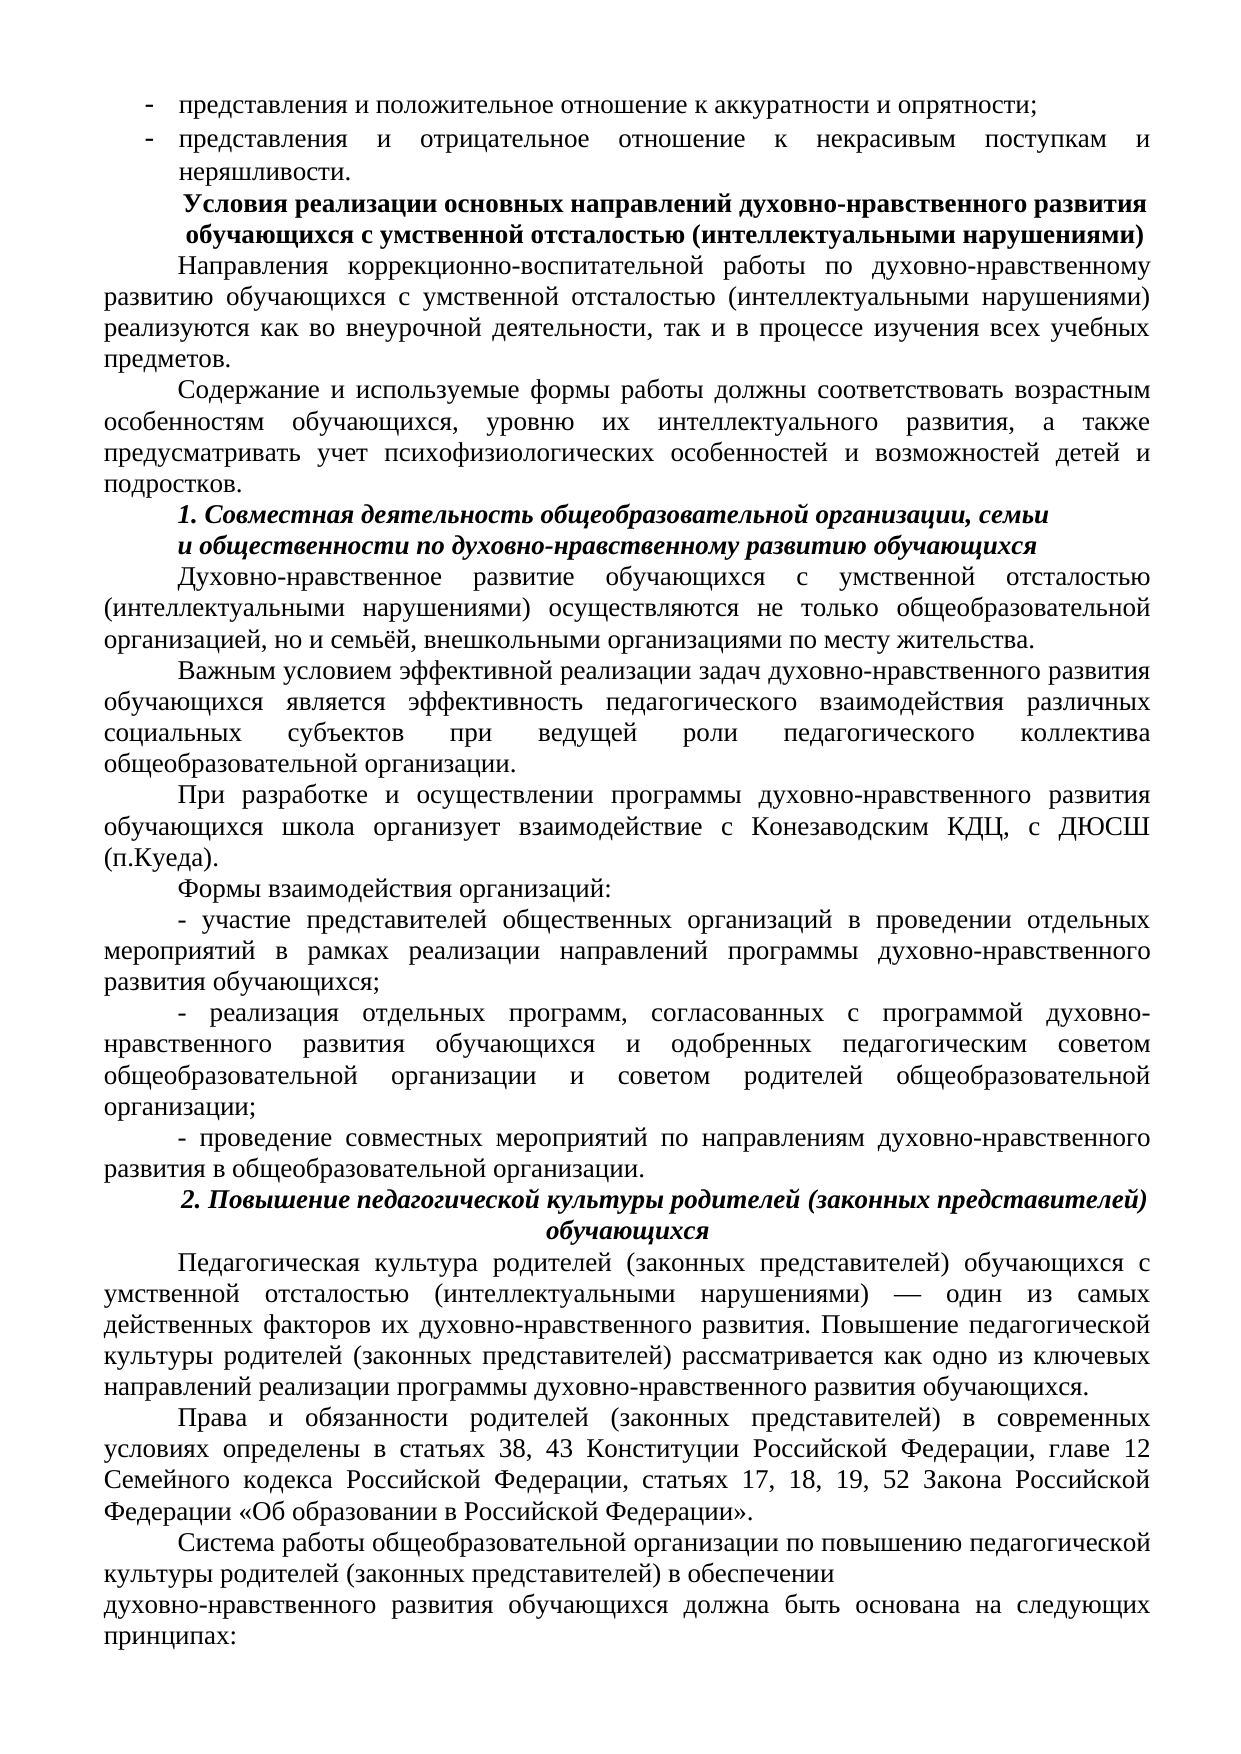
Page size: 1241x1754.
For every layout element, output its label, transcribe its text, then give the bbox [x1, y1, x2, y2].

text - проведение совместных мероприятий по направлениям духовно-нравственного развития в общеобразовательной организации. [103, 1121, 1152, 1183]
text 2. Повышение педагогической культуры родителей (законных представителей) обучающихся [103, 1183, 1152, 1246]
text духовно-нравственного развития обучающихся должна быть основана на следующих принципах: [103, 1588, 1152, 1651]
text При разработке и осуществлении программы духовно-нравственного развития обучающихся школа организует взаимодействие с Конезаводским КДЦ, с ДЮСШ (п.Куеда). [103, 778, 1152, 872]
list представления и отрицательное отношение к некрасивым поступкам и неряшливости. [141, 122, 1152, 187]
text - участие представителей общественных организаций в проведении отдельных мероприятий в рамках реализации направлений программы духовно-нравственного развития обучающихся; [103, 903, 1152, 996]
text Важным условием эффективной реализации задач духовно-нравственного развития обучающихся является эффективность педагогического взаимодействия различных социальных субъектов при ведущей роли педагогического коллектива общеобразовательной организации. [103, 654, 1152, 778]
text Направления коррекционно-воспитательной работы по духовно-нравственному развитию обучающихся с умственной отсталостью (интеллектуальными нарушениями) реализуются как во внеурочной деятельности, так и в процессе изучения всех учебных предметов. [103, 249, 1152, 373]
text Содержание и используемые формы работы должны соответствовать возрастным особенностям обучающихся, уровню их интеллектуального развития, а также предусматривать учет психофизиологических особенностей и возможностей детей и подростков. [103, 373, 1152, 498]
text и общественности по духовно-нравственному развитию обучающихся [103, 529, 1152, 560]
text Педагогическая культура родителей (законных представителей) обучающихся с умственной отсталостью (интеллектуальными нарушениями) — один из самых действенных факторов их духовно-нравственного развития. Повышение педагогической культуры родителей (законных представителей) рассматривается как одно из ключевых направлений реализации программы духовно-нравственного развития обучающихся. [103, 1246, 1152, 1401]
text Система работы общеобразовательной организации по повышению педагогической культуры родителей (законных представителей) в обеспечении [103, 1526, 1152, 1588]
text Условия реализации основных направлений духовно-нравственного развития обучающихся с умственной отсталостью (интеллектуальными нарушениями) [178, 187, 1152, 249]
text - реализация отдельных программ, согласованных с программой духовно-нравственного развития обучающихся и одобренных педагогическим советом общеобразовательной организации и советом родителей общеобразовательной организации; [103, 996, 1152, 1121]
list представления и положительное отношение к аккуратности и опрятности; [141, 89, 1152, 122]
text Формы взаимодействия организаций: [103, 872, 1152, 903]
text Духовно-нравственное развитие обучающихся с умственной отсталостью (интеллектуальными нарушениями) осуществляются не только общеобразовательной организацией, но и семьёй, внешкольными организациями по месту жительства. [103, 560, 1152, 654]
text 1. Совместная деятельность общеобразовательной организации, семьи [103, 498, 1152, 529]
text Права и обязанности родителей (законных представителей) в современных условиях определены в статьях 38, 43 Конституции Российской Федерации, главе 12 Семейного кодекса Российской Федерации, статьях 17, 18, 19, 52 Закона Российской Федерации «Об образовании в Российской Федерации». [103, 1401, 1152, 1526]
